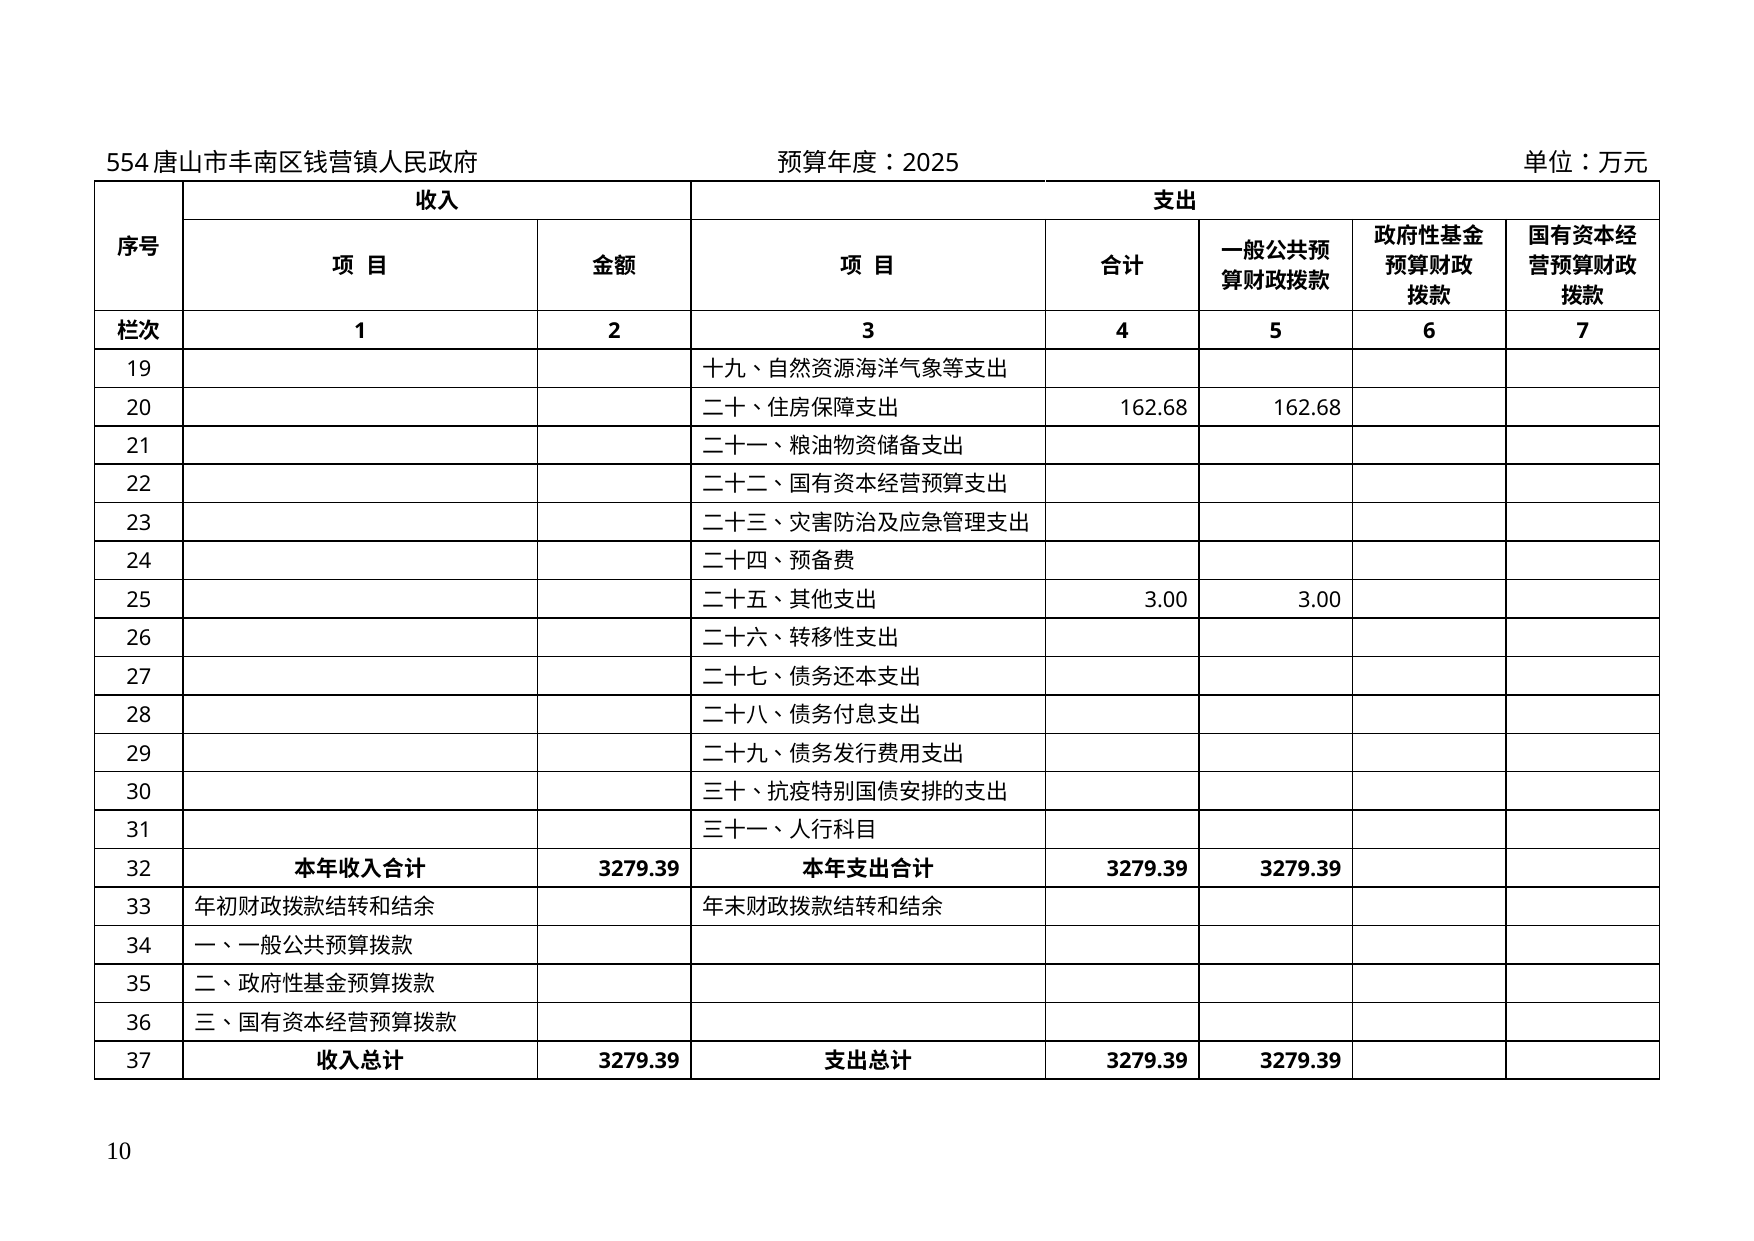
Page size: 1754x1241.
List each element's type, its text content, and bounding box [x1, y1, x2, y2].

table_cell 二十三、灾害防治及应急管理支出 [692, 503, 1045, 540]
table_cell [1046, 926, 1198, 963]
table_cell 36 [95, 1003, 182, 1040]
table_cell [1353, 619, 1505, 656]
table_cell [538, 657, 690, 694]
table_cell [1046, 465, 1198, 502]
table_cell [184, 580, 537, 617]
table_cell 本年收入合计 [184, 849, 537, 886]
table_cell [1507, 849, 1659, 886]
table_cell 年末财政拨款结转和结余 [692, 888, 1045, 924]
table_cell 2 [538, 311, 690, 348]
table_cell 3279.39 [1200, 1042, 1352, 1078]
table_cell [1507, 734, 1659, 771]
table_cell 二十四、预备费 [692, 542, 1045, 579]
table_cell [538, 965, 690, 1001]
table_cell 33 [95, 888, 182, 924]
table_cell [184, 465, 537, 502]
table_cell 21 [95, 427, 182, 463]
table_cell [1353, 1042, 1505, 1078]
table_cell [1046, 811, 1198, 848]
table_cell 3279.39 [1046, 849, 1198, 886]
table_cell [1507, 965, 1659, 1001]
table_cell [1507, 542, 1659, 579]
table_cell [1353, 503, 1505, 540]
table_cell [538, 388, 690, 425]
table_cell [1507, 926, 1659, 963]
table_cell [538, 888, 690, 924]
table_cell 二十二、国有资本经营预算支出 [692, 465, 1045, 502]
table_cell 二、政府性基金预算拨款 [184, 965, 537, 1001]
table_cell [1507, 1042, 1659, 1078]
table_cell 合计 [1046, 220, 1198, 309]
table_header 554唐山市丰南区钱营镇人民政府 [95, 143, 690, 180]
table_cell 1 [184, 311, 537, 348]
table_cell [1046, 888, 1198, 924]
table_cell 34 [95, 926, 182, 963]
table_cell [1353, 772, 1505, 809]
table_cell [184, 503, 537, 540]
table_cell [692, 926, 1045, 963]
table_cell [1507, 427, 1659, 463]
table_cell [538, 772, 690, 809]
table_cell 3279.39 [1200, 849, 1352, 886]
table_cell 5 [1200, 311, 1352, 348]
table_cell 6 [1353, 311, 1505, 348]
table_cell [1507, 811, 1659, 848]
table_cell [184, 388, 537, 425]
table_cell [1046, 657, 1198, 694]
table_cell [1200, 503, 1352, 540]
table_cell 二十七、债务还本支出 [692, 657, 1045, 694]
table_cell [1046, 350, 1198, 386]
table_cell [184, 619, 537, 656]
table_cell [184, 427, 537, 463]
table_cell [1200, 696, 1352, 732]
table_cell 栏次 [95, 311, 182, 348]
table_cell 3 [692, 311, 1045, 348]
table_cell [1200, 734, 1352, 771]
table_cell [1353, 888, 1505, 924]
table_cell 支出 [692, 182, 1659, 219]
table_cell [1200, 811, 1352, 848]
table_cell [538, 696, 690, 732]
table_cell 3.00 [1200, 580, 1352, 617]
table_cell [1353, 580, 1505, 617]
table_cell [538, 350, 690, 386]
table_cell 37 [95, 1042, 182, 1078]
table_cell [1353, 965, 1505, 1001]
table_cell [1353, 696, 1505, 732]
table_cell [1200, 350, 1352, 386]
table_cell 162.68 [1046, 388, 1198, 425]
table_cell [1200, 657, 1352, 694]
table_cell 一、一般公共预算拨款 [184, 926, 537, 963]
table_cell 35 [95, 965, 182, 1001]
table_cell [538, 542, 690, 579]
table_cell [184, 657, 537, 694]
table_cell 3279.39 [1046, 1042, 1198, 1078]
table_cell [1353, 734, 1505, 771]
table_cell [1200, 965, 1352, 1001]
table_cell [1353, 388, 1505, 425]
table_cell [1200, 1003, 1352, 1040]
table_cell 国有资本经营预算财政拨款 [1507, 220, 1659, 309]
table_cell 政府性基金预算财政 拨款 [1353, 220, 1505, 309]
table_cell 22 [95, 465, 182, 502]
table_cell [1200, 427, 1352, 463]
table_cell 三、国有资本经营预算拨款 [184, 1003, 537, 1040]
table_cell [1507, 772, 1659, 809]
table_cell [184, 734, 537, 771]
table_cell [1507, 388, 1659, 425]
table_cell [1353, 427, 1505, 463]
table_cell 序号 [95, 182, 182, 309]
table_cell [1200, 772, 1352, 809]
table_cell 本年支出合计 [692, 849, 1045, 886]
table_cell 23 [95, 503, 182, 540]
table_cell 29 [95, 734, 182, 771]
table_cell [1353, 849, 1505, 886]
table_cell [692, 965, 1045, 1001]
table_cell 26 [95, 619, 182, 656]
table_cell 3.00 [1046, 580, 1198, 617]
table_cell [538, 427, 690, 463]
table_cell 32 [95, 849, 182, 886]
table_cell [1507, 350, 1659, 386]
table_cell [538, 465, 690, 502]
table_cell [538, 503, 690, 540]
table_cell [1046, 503, 1198, 540]
table_cell 7 [1507, 311, 1659, 348]
table_cell 4 [1046, 311, 1198, 348]
table_cell 二十九、债务发行费用支出 [692, 734, 1045, 771]
table_cell 二十八、债务付息支出 [692, 696, 1045, 732]
table_cell 一般公共预算财政拨款 [1200, 220, 1352, 309]
table_cell [1200, 888, 1352, 924]
table_cell [184, 772, 537, 809]
table_cell [1200, 542, 1352, 579]
table_cell 项 目 [184, 220, 537, 309]
table_cell [1353, 657, 1505, 694]
table_cell 三十一、人行科目 [692, 811, 1045, 848]
table_cell [1507, 580, 1659, 617]
table_cell 三十、抗疫特别国债安排的支出 [692, 772, 1045, 809]
table_cell [1200, 619, 1352, 656]
table_cell 收入总计 [184, 1042, 537, 1078]
table_cell [1507, 619, 1659, 656]
table_cell 项 目 [692, 220, 1045, 309]
table_cell [1353, 811, 1505, 848]
table_cell [1507, 1003, 1659, 1040]
table_cell [1046, 734, 1198, 771]
table_cell [538, 811, 690, 848]
table_cell [184, 811, 537, 848]
table_cell 20 [95, 388, 182, 425]
table_cell 金额 [538, 220, 690, 309]
table_cell [1353, 350, 1505, 386]
table_cell [1046, 965, 1198, 1001]
table_cell [1046, 427, 1198, 463]
table_cell [1507, 503, 1659, 540]
table_cell [1353, 1003, 1505, 1040]
table_cell [1046, 542, 1198, 579]
table_cell [1046, 1003, 1198, 1040]
table_cell [1353, 926, 1505, 963]
table_cell [538, 1003, 690, 1040]
table_cell 31 [95, 811, 182, 848]
table_cell 24 [95, 542, 182, 579]
table_cell [184, 696, 537, 732]
table_cell [538, 580, 690, 617]
table_cell [692, 1003, 1045, 1040]
table_cell 3279.39 [538, 1042, 690, 1078]
table_cell [1200, 926, 1352, 963]
table_header 预算年度：2025 [692, 143, 1045, 180]
table_cell 28 [95, 696, 182, 732]
table_cell 二十一、粮油物资储备支出 [692, 427, 1045, 463]
table_cell 十九、自然资源海洋气象等支出 [692, 350, 1045, 386]
table_cell [184, 542, 537, 579]
table_cell 25 [95, 580, 182, 617]
table_cell [1507, 657, 1659, 694]
table_cell [538, 619, 690, 656]
table_cell 收入 [184, 182, 690, 219]
table_cell 支出总计 [692, 1042, 1045, 1078]
table_cell [1353, 542, 1505, 579]
table_cell 二十、住房保障支出 [692, 388, 1045, 425]
table_cell [1200, 465, 1352, 502]
table_cell [1353, 465, 1505, 502]
table_cell [1046, 696, 1198, 732]
table_cell 27 [95, 657, 182, 694]
table_cell [184, 350, 537, 386]
table_cell [1046, 619, 1198, 656]
table_cell 30 [95, 772, 182, 809]
table_cell 19 [95, 350, 182, 386]
table_cell 二十五、其他支出 [692, 580, 1045, 617]
table_cell [1507, 696, 1659, 732]
table_cell [1046, 772, 1198, 809]
table_cell 二十六、转移性支出 [692, 619, 1045, 656]
table_cell [538, 926, 690, 963]
table_header 单位：万元 [1046, 143, 1659, 180]
table_cell [1507, 465, 1659, 502]
table_cell 年初财政拨款结转和结余 [184, 888, 537, 924]
table_cell 162.68 [1200, 388, 1352, 425]
table_cell [538, 734, 690, 771]
table_cell [1507, 888, 1659, 924]
table_cell 3279.39 [538, 849, 690, 886]
